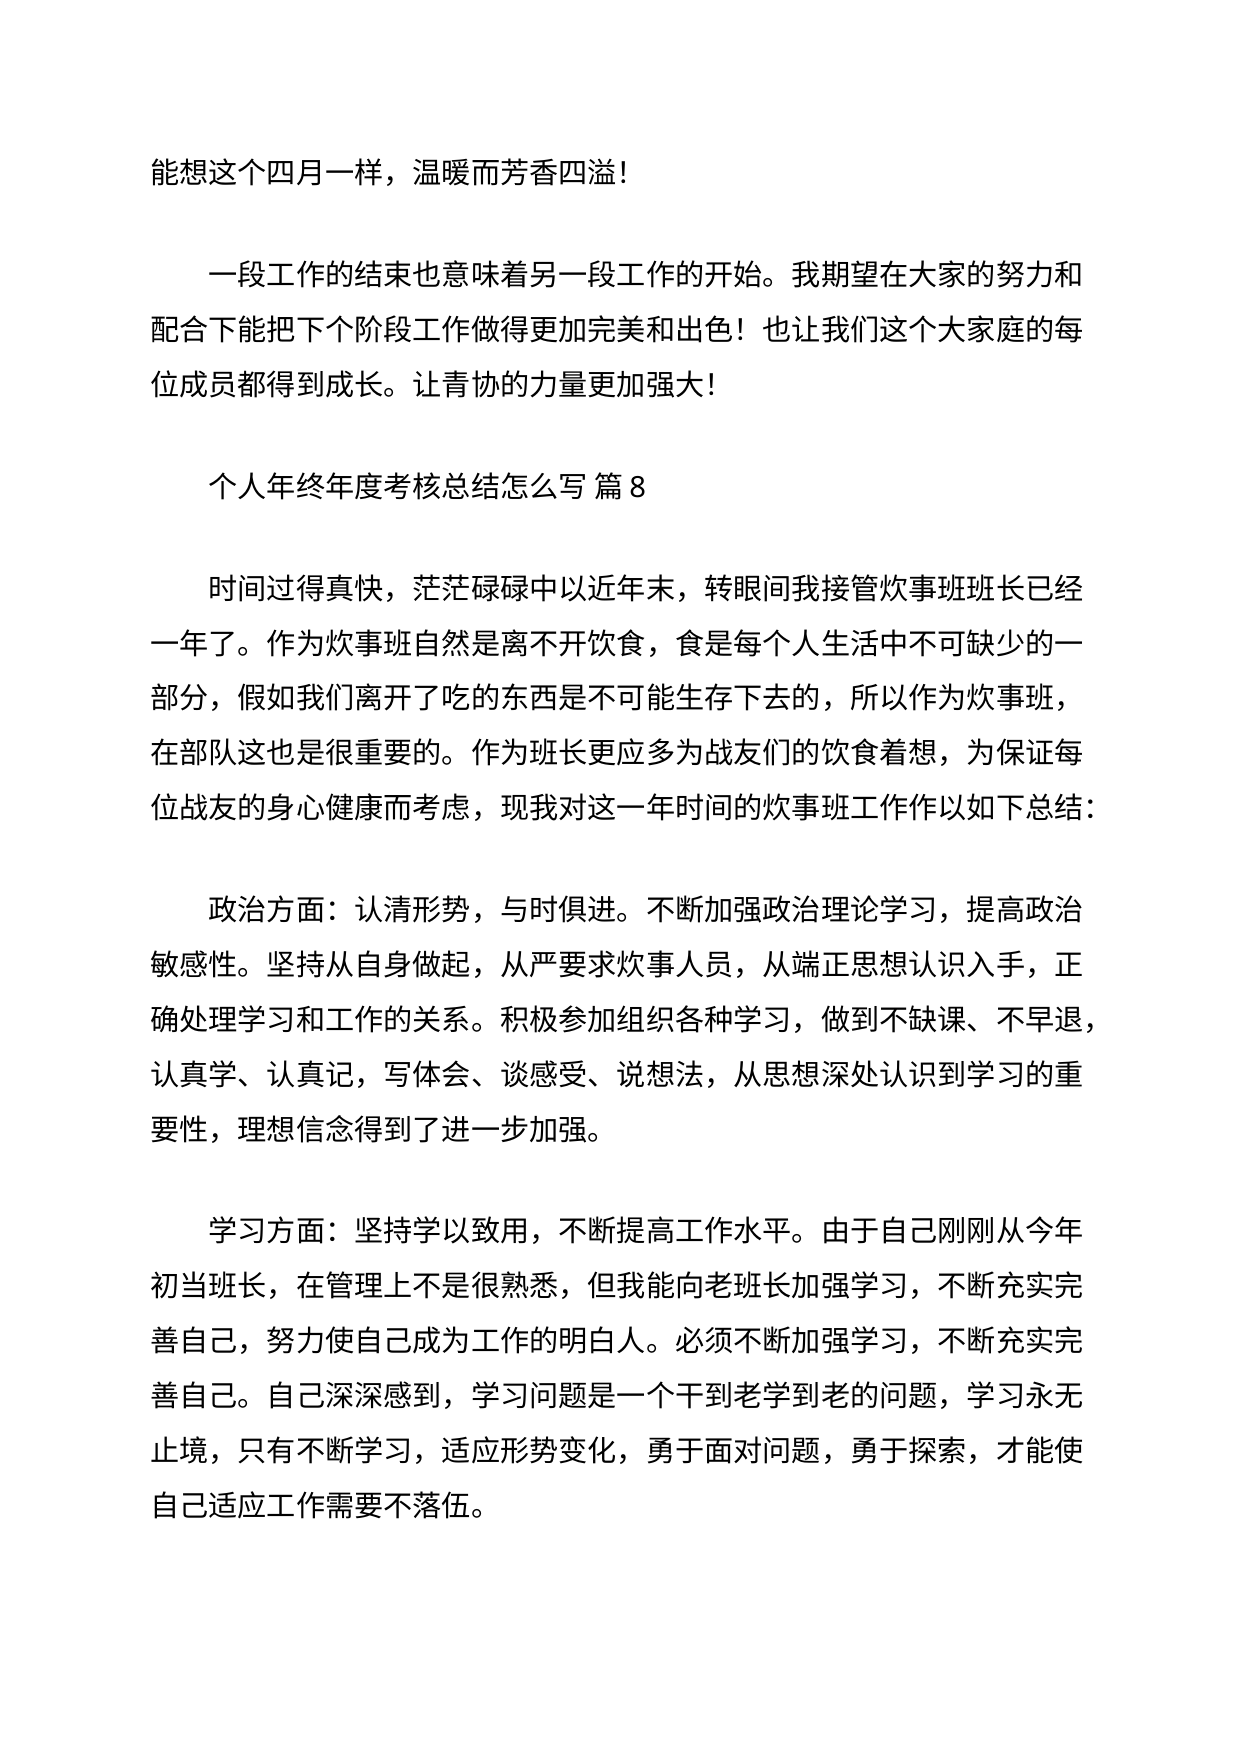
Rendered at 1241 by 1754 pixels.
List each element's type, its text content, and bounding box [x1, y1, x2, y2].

text 一段工作的结束也意味着另一段工作的开始。我期望在大家的努力和配合下能把下个阶段工作做得更加完美和出色！也让我们这个大家庭的每位成员都得到成长。让青协的力量更加强大！ [150, 252, 1090, 404]
text 政治方面：认清形势，与时俱进。不断加强政治理论学习，提高政治敏感性。坚持从自身做起，从严要求炊事人员，从端正思想认识入手，正确处理学习和工作的关系。积极参加组织各种学习，做到不缺课、不早退，认真学、认真记，写体会、谈感受、说想法，从思想深处认识到学习的重要性，理想信念得到了进一步加强。 [150, 887, 1090, 1148]
text 时间过得真快，茫茫碌碌中以近年末，转眼间我接管炊事班班长已经一年了。作为炊事班自然是离不开饮食，食是每个人生活中不可缺少的一部分，假如我们离开了吃的东西是不可能生存下去的，所以作为炊事班，在部队这也是很重要的。作为班长更应多为战友们的饮食着想，为保证每位战友的身心健康而考虑，现我对这一年时间的炊事班工作作以如下总结： [150, 565, 1090, 827]
text 学习方面：坚持学以致用，不断提高工作水平。由于自己刚刚从今年初当班长，在管理上不是很熟悉，但我能向老班长加强学习，不断充实完善自己，努力使自己成为工作的明白人。必须不断加强学习，不断充实完善自己。自己深深感到，学习问题是一个干到老学到老的问题，学习永无止境，只有不断学习，适应形势变化，勇于面对问题，勇于探索，才能使自己适应工作需要不落伍。 [150, 1208, 1090, 1525]
text 个人年终年度考核总结怎么写 篇8 [150, 463, 1090, 506]
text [150, 150, 1090, 192]
